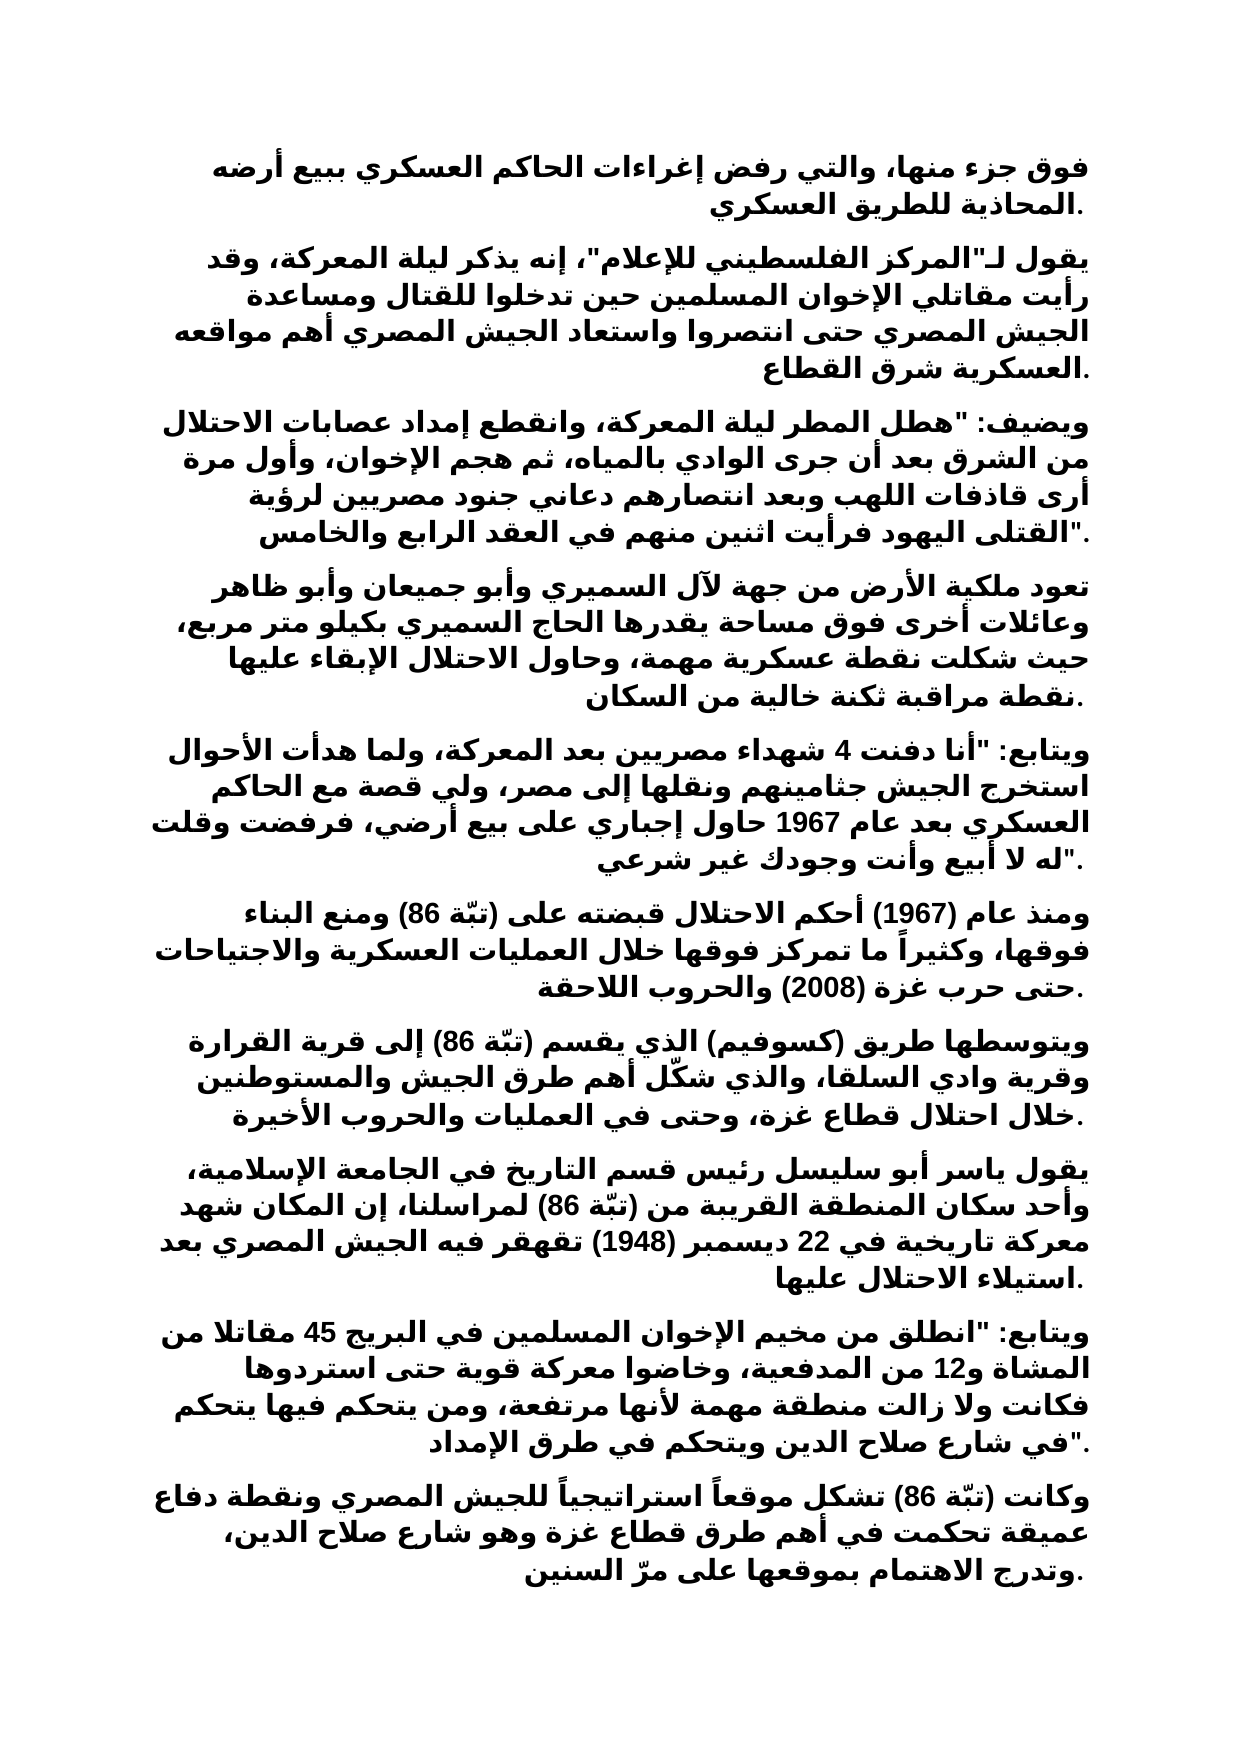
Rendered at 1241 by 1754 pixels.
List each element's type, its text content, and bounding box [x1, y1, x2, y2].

text تعود ملكية الأرض من جهة لآل السميري وأبو جميعان وأبو ظاهر وعائلات أخرى فوق مساحة يقدرها الحاج السميري بكيلو متر مربع، حيث شكلت نقطة عسكرية مهمة، وحاول الاحتلال الإبقاء عليها نقطة مراقبة ثكنة خالية من السكان. [150, 569, 1090, 713]
text ويضيف: "هطل المطر ليلة المعركة، وانقطع إمداد عصابات الاحتلال من الشرق بعد أن جرى الوادي بالمياه، ثم هجم الإخوان، وأول مرة أرى قاذفات اللهب وبعد انتصارهم دعاني جنود مصريين لرؤية القتلى اليهود فرأيت اثنين منهم في العقد الرابع والخامس". [150, 405, 1090, 549]
text ومنذ عام (1967) أحكم الاحتلال قبضته على (تبّة 86) ومنع البناء فوقها، وكثيراً ما تمركز فوقها خلال العمليات العسكرية والاجتياحات حتى حرب غزة (2008) والحروب اللاحقة. [150, 896, 1090, 1004]
text ويتابع: "انطلق من مخيم الإخوان المسلمين في البريج 45 مقاتلا من المشاة و12 من المدفعية، وخاضوا معركة قوية حتى استردوها فكانت ولا زالت منطقة مهمة لأنها مرتفعة، ومن يتحكم فيها يتحكم في شارع صلاح الدين ويتحكم في طرق الإمداد". [150, 1315, 1090, 1460]
text يقول لـ"المركز الفلسطيني للإعلام"، إنه يذكر ليلة المعركة، وقد رأيت مقاتلي الإخوان المسلمين حين تدخلوا للقتال ومساعدة الجيش المصري حتى انتصروا واستعاد الجيش المصري أهم مواقعه العسكرية شرق القطاع. [150, 241, 1090, 386]
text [150, 150, 1090, 222]
text ويتوسطها طريق (كسوفيم) الذي يقسم (تبّة 86) إلى قرية القرارة وقرية وادي السلقا، والذي شكّل أهم طرق الجيش والمستوطنين خلال احتلال قطاع غزة، وحتى في العمليات والحروب الأخيرة. [150, 1024, 1090, 1132]
text وكانت (تبّة 86) تشكل موقعاً استراتيجياً للجيش المصري ونقطة دفاع عميقة تحكمت في أهم طرق قطاع غزة وهو شارع صلاح الدين، وتدرج الاهتمام بموقعها على مرّ السنين. [150, 1479, 1090, 1587]
text يقول ياسر أبو سليسل رئيس قسم التاريخ في الجامعة الإسلامية، وأحد سكان المنطقة القريبة من (تبّة 86) لمراسلنا، إن المكان شهد معركة تاريخية في 22 ديسمبر (1948) تقهقر فيه الجيش المصري بعد استيلاء الاحتلال عليها. [150, 1152, 1090, 1296]
text ويتابع: "أنا دفنت 4 شهداء مصريين بعد المعركة، ولما هدأت الأحوال استخرج الجيش جثامينهم ونقلها إلى مصر، ولي قصة مع الحاكم العسكري بعد عام 1967 حاول إجباري على بيع أرضي، فرفضت وقلت له لا أبيع وأنت وجودك غير شرعي". [150, 733, 1090, 877]
